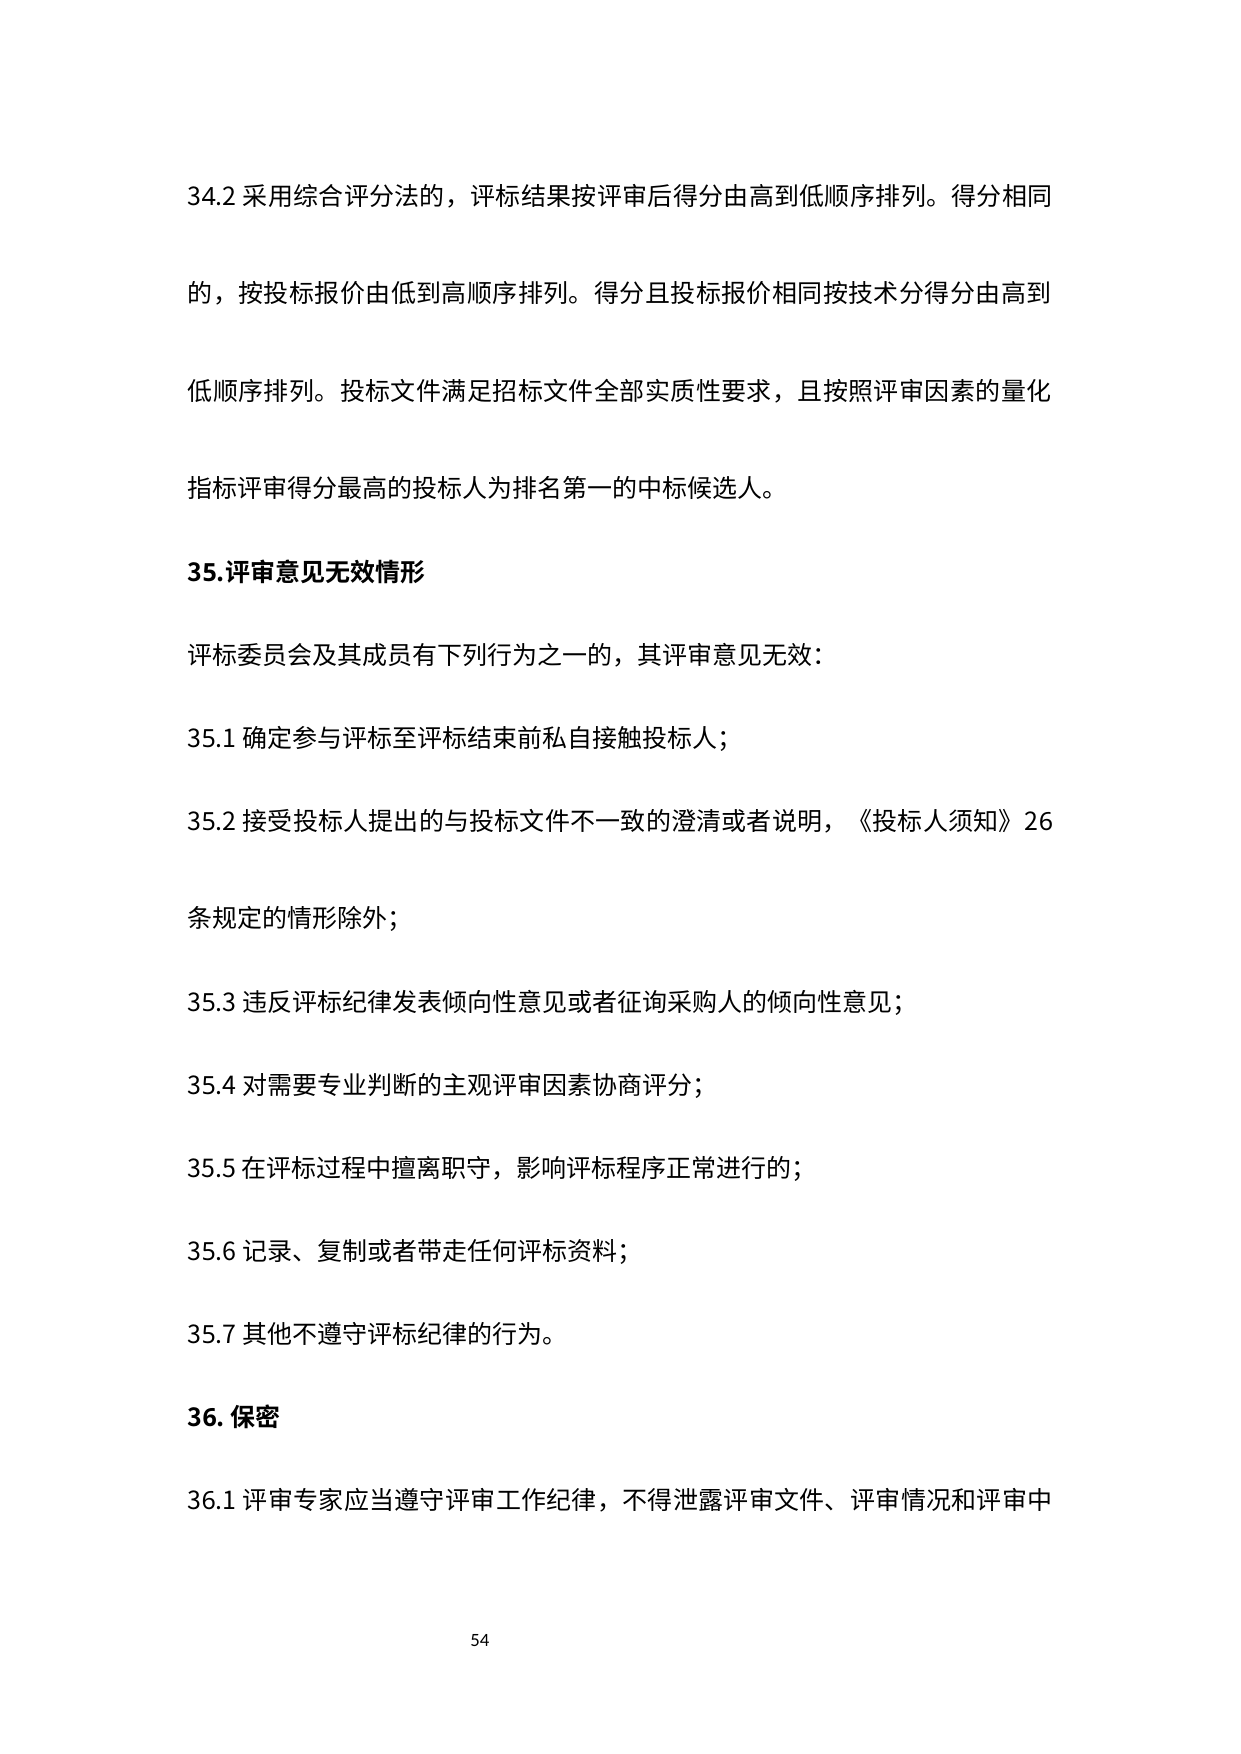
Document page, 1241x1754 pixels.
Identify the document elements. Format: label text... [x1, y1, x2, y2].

text 35.4 对需要专业判断的主观评审因素协商评分； [187, 1051, 1053, 1116]
text 35.1 确定参与评标至评标结束前私自接触投标人； [187, 704, 1053, 769]
text 36. 保密 [187, 1383, 1053, 1448]
text 35.5 在评标过程中擅离职守，影响评标程序正常进行的； [187, 1134, 1053, 1199]
text 35.评审意见无效情形 [187, 538, 1053, 603]
text 35.6 记录、复制或者带走任何评标资料； [187, 1217, 1053, 1282]
text 35.3 违反评标纪律发表倾向性意见或者征询采购人的倾向性意见； [187, 968, 1053, 1033]
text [187, 1466, 1053, 1531]
text 35.2 接受投标人提出的与投标文件不一致的澄清或者说明，《投标人须知》26条规定的情形除外； [187, 787, 1053, 949]
text 35.7 其他不遵守评标纪律的行为。 [187, 1300, 1053, 1365]
text 评标委员会及其成员有下列行为之一的，其评审意见无效： [187, 621, 1053, 686]
text 34.2 采用综合评分法的，评标结果按评审后得分由高到低顺序排列。得分相同的，按投标报价由低到高顺序排列。得分且投标报价相同按技术分得分由高到低顺序排列。投标文件满足招标文件全部实质性要求，且按照评审因素的量化指标评审得分最高的投标人为排名第一的中标候选人。 [187, 162, 1053, 519]
